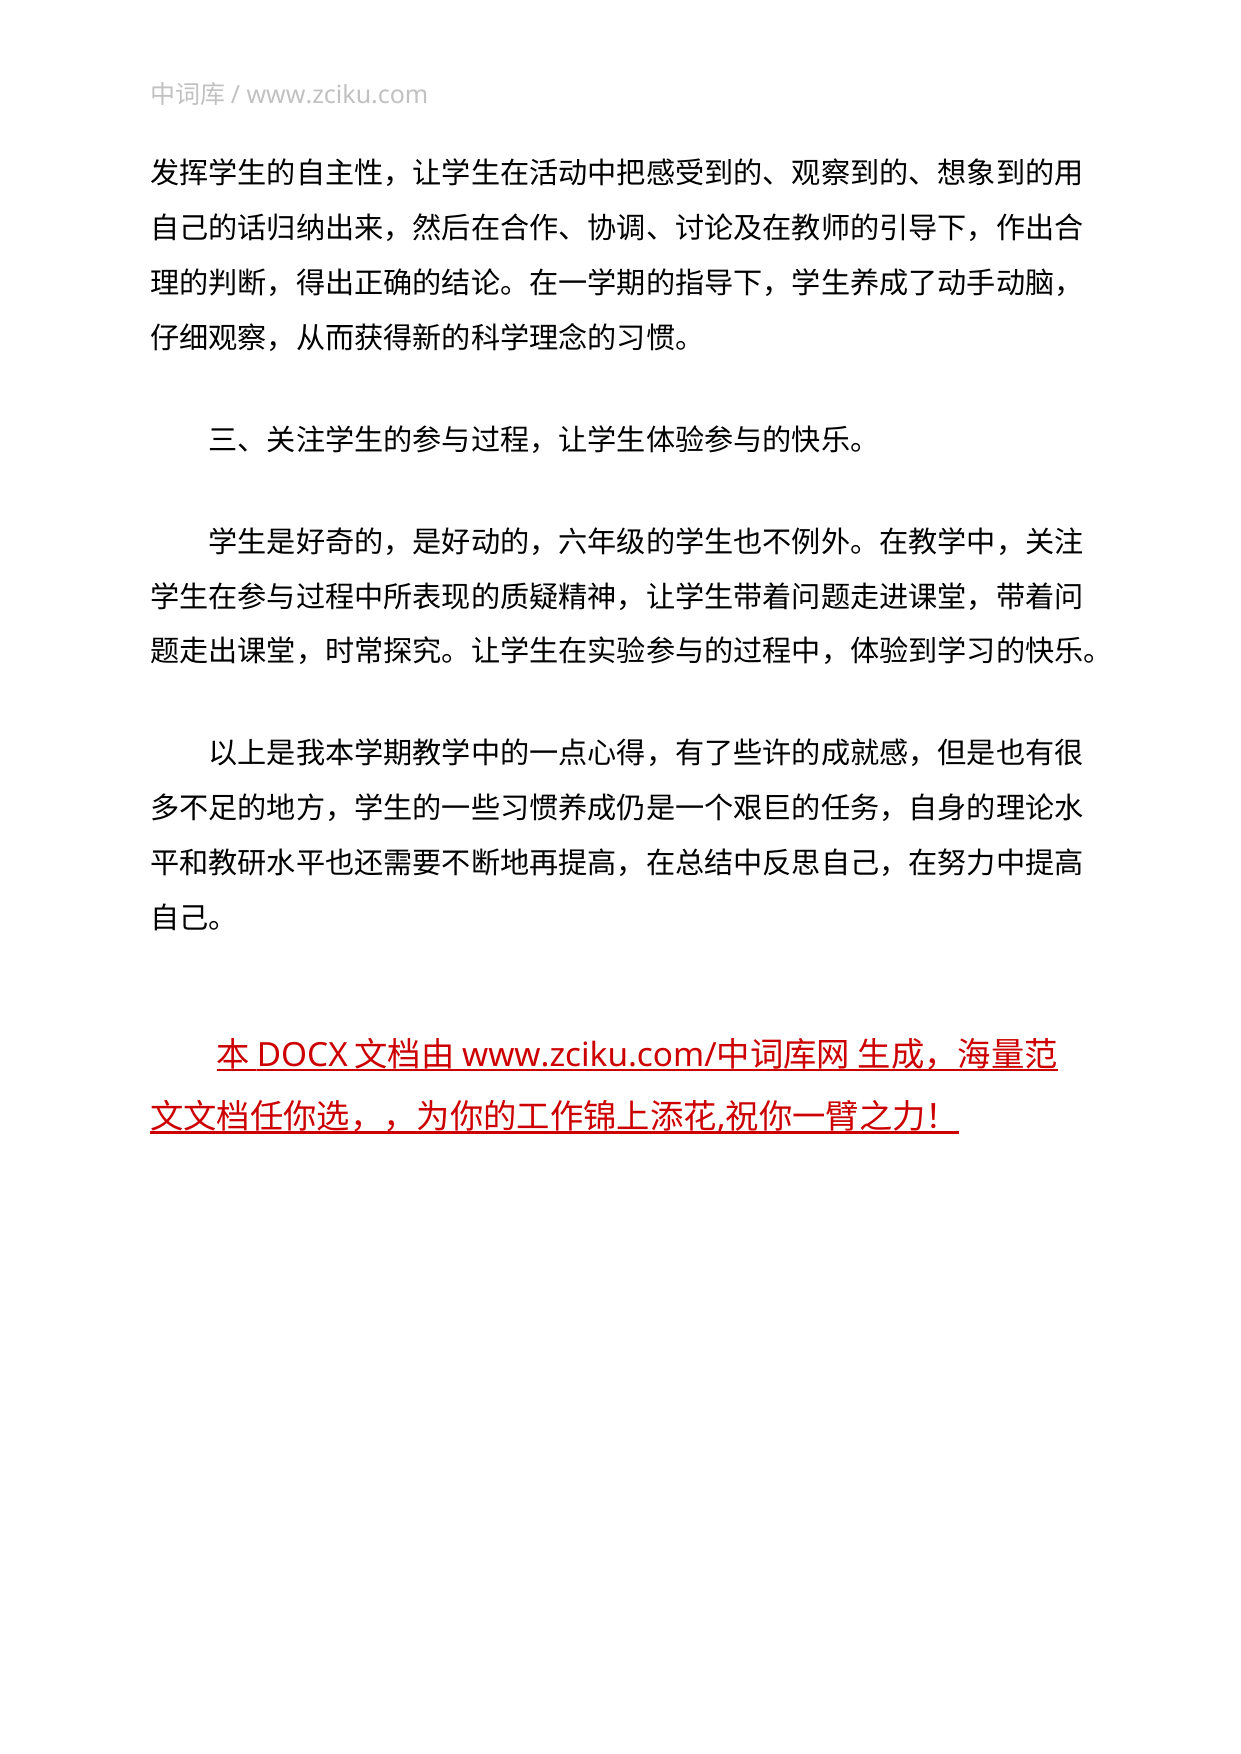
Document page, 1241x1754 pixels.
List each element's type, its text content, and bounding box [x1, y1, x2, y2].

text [150, 150, 1090, 357]
text 以上是我本学期教学中的一点心得，有了些许的成就感，但是也有很多不足的地方，学生的一些习惯养成仍是一个艰巨的任务，自身的理论水平和教研水平也还需要不断地再提高，在总结中反思自己，在努力中提高自己。 [150, 730, 1090, 937]
text 本DOCX文档由 www.zciku.com/中词库网 生成，海量范文文档任你选，，为你的工作锦上添花,祝你一臂之力！ [150, 1027, 1090, 1139]
text 学生是好奇的，是好动的，六年级的学生也不例外。在教学中，关注学生在参与过程中所表现的质疑精神，让学生带着问题走进课堂，带着问题走出课堂，时常探究。让学生在实验参与的过程中，体验到学习的快乐。 [150, 518, 1090, 670]
text 三、关注学生的参与过程，让学生体验参与的快乐。 [150, 416, 1090, 459]
